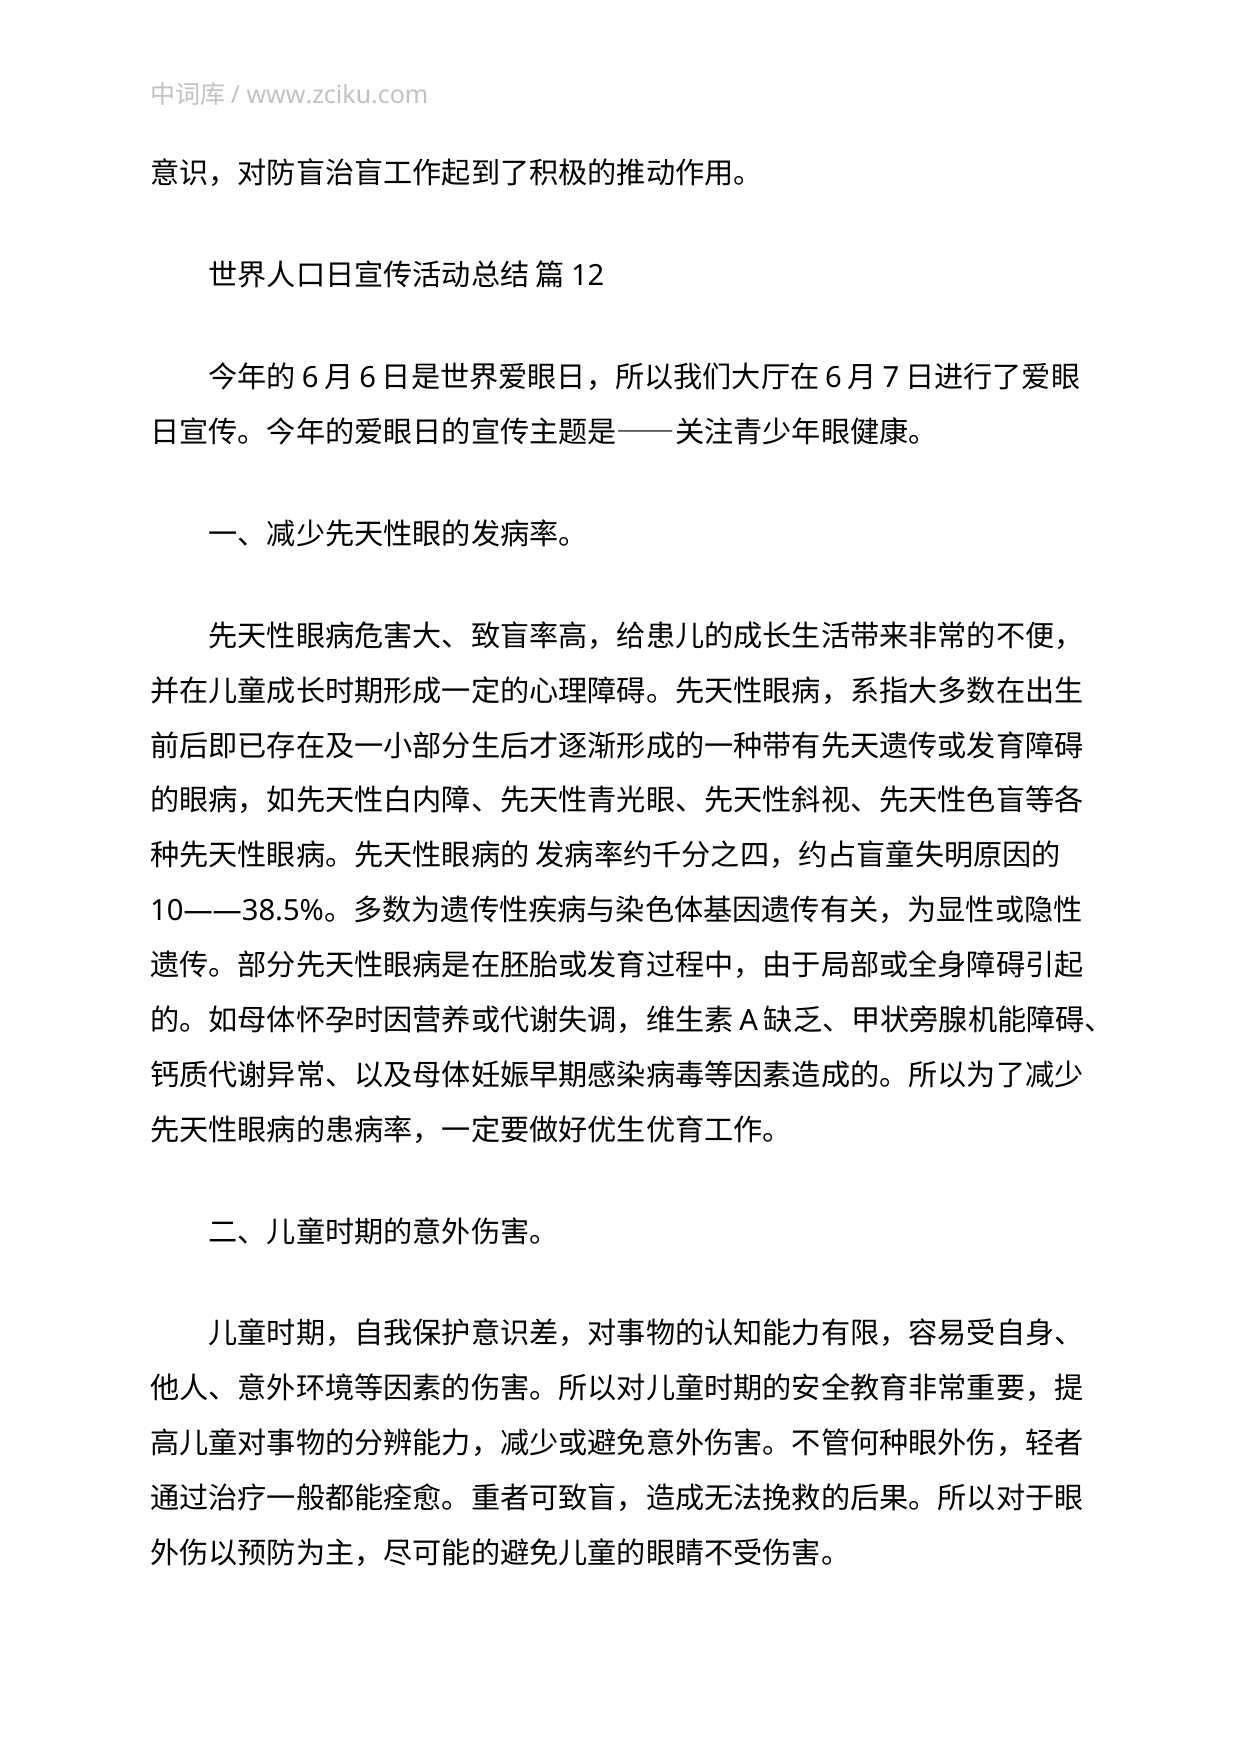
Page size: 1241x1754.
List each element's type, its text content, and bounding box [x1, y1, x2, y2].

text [150, 150, 1090, 192]
text 二、儿童时期的意外伤害。 [150, 1208, 1090, 1251]
text 一、减少先天性眼的发病率。 [150, 511, 1090, 553]
text 先天性眼病危害大、致盲率高，给患儿的成长生活带来非常的不便，并在儿童成长时期形成一定的心理障碍。先天性眼病，系指大多数在出生前后即已存在及一小部分生后才逐渐形成的一种带有先天遗传或发育障碍的眼病，如先天性白内障、先天性青光眼、先天性斜视、先天性色盲等各种先天性眼病。先天性眼病的 发病率约千分之四，约占盲童失明原因的10——38.5%。多数为遗传性疾病与染色体基因遗传有关，为显性或隐性遗传。部分先天性眼病是在胚胎或发育过程中，由于局部或全身障碍引起的。如母体怀孕时因营养或代谢失调，维生素A缺乏、甲状旁腺机能障碍、钙质代谢异常、以及母体妊娠早期感染病毒等因素造成的。所以为了减少先天性眼病的患病率，一定要做好优生优育工作。 [150, 612, 1090, 1149]
text 今年的6月6日是世界爱眼日，所以我们大厅在6月7日进行了爱眼日宣传。今年的爱眼日的宣传主题是——关注青少年眼健康。 [150, 354, 1090, 451]
text 儿童时期，自我保护意识差，对事物的认知能力有限，容易受自身、他人、意外环境等因素的伤害。所以对儿童时期的安全教育非常重要，提高儿童对事物的分辨能力，减少或避免意外伤害。不管何种眼外伤，轻者通过治疗一般都能痊愈。重者可致盲，造成无法挽救的后果。所以对于眼外伤以预防为主，尽可能的避免儿童的眼睛不受伤害。 [150, 1310, 1090, 1572]
text 世界人口日宣传活动总结 篇12 [150, 252, 1090, 294]
